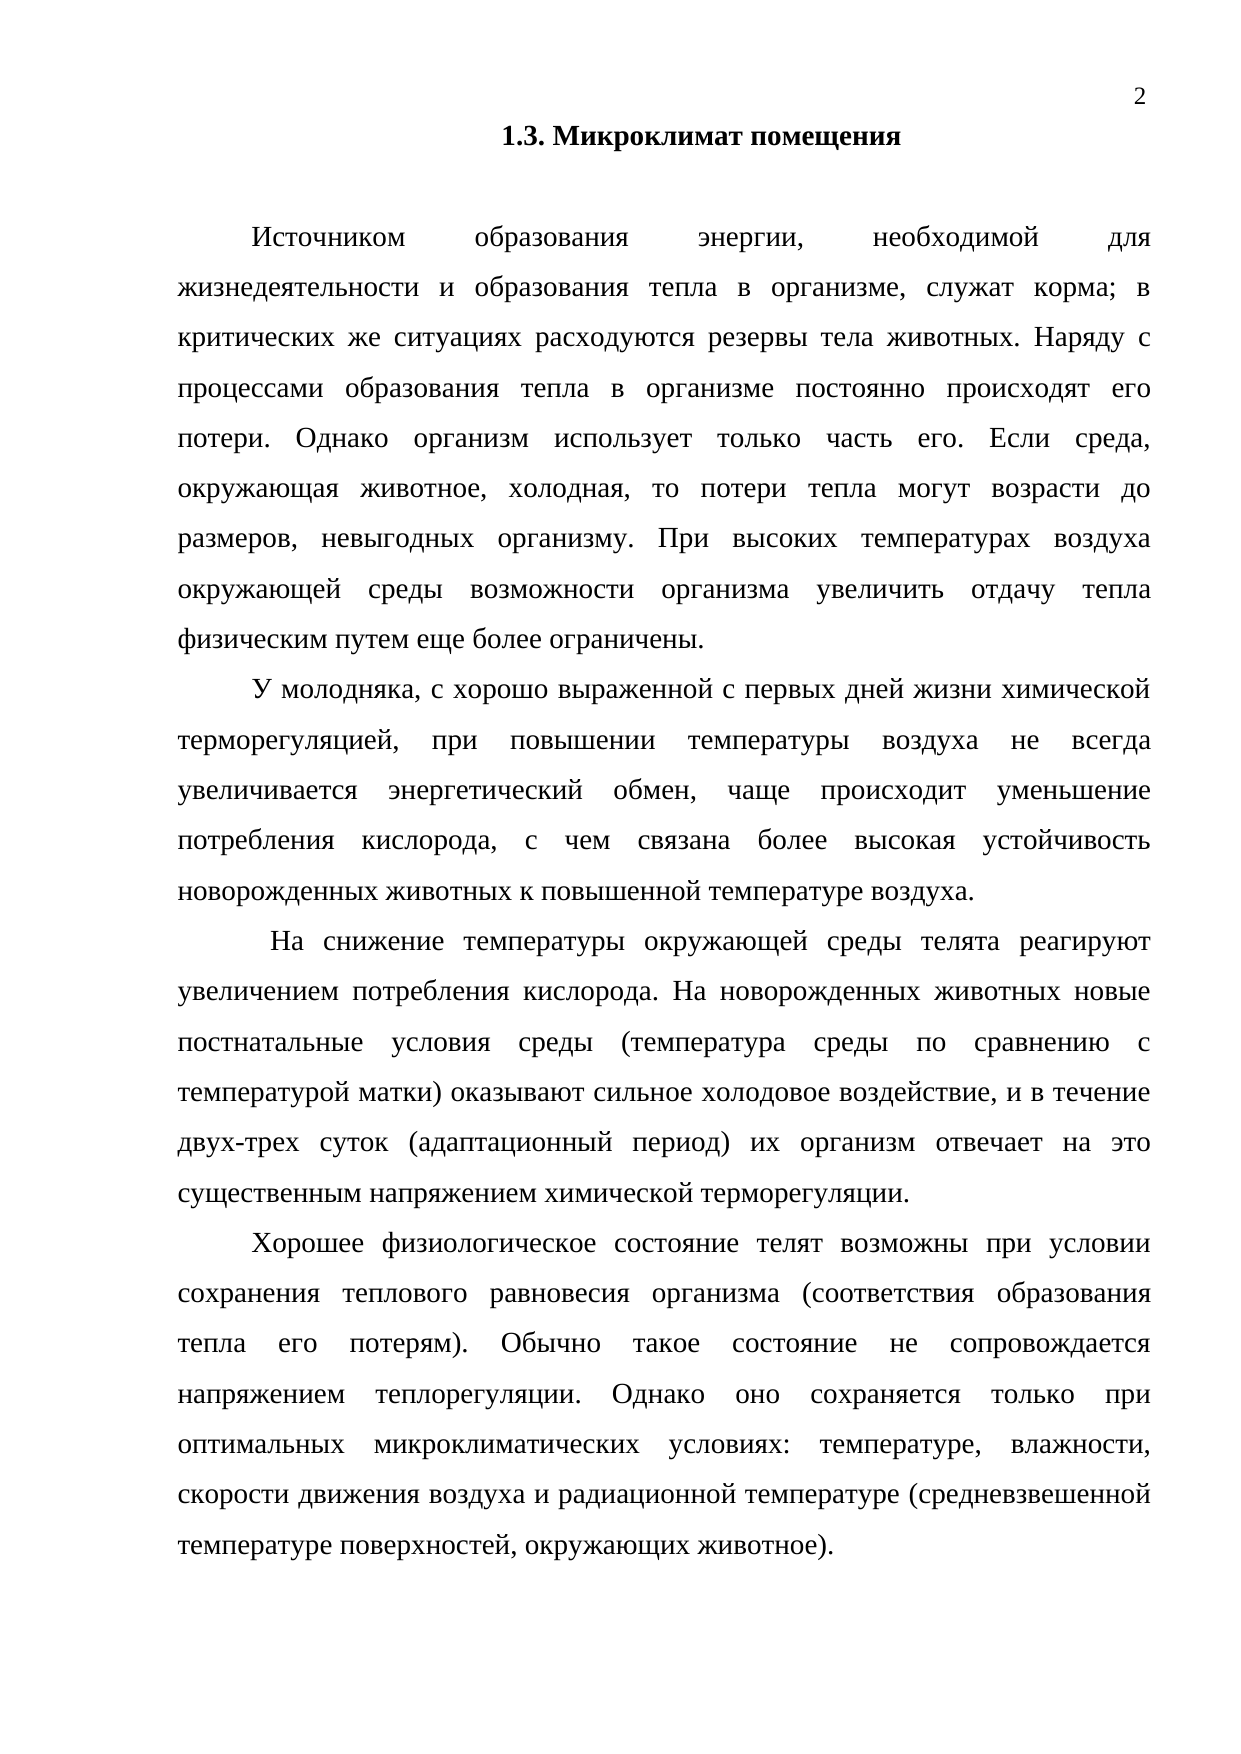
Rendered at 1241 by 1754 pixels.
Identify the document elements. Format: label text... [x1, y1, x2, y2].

text У молодняка, с хорошо выраженной с первых дней жизни химической терморегуляцией, при повышении температуры воздуха не всегда увеличивается энергетический обмен, чаще происходит уменьшение потребления кислорода, с чем связана более высокая устойчивость новорожденных животных к повышенной температуре воздуха. [177, 672, 1152, 906]
text На снижение температуры окружающей среды телята реагируют увеличением потребления кислорода. На новорожденных животных новые постнатальные условия среды (температура среды по сравнению с температурой матки) оказывают сильное холодовое воздействие, и в течение двух-трех суток (адаптационный период) их организм отвечает на это существенным напряжением химической терморегуляции. [177, 923, 1152, 1208]
text 1.3. Микроклимат помещения [177, 118, 1152, 152]
text Хорошее физиологическое состояние телят возможны при условии сохранения теплового равновесия организма (соответствия образования тепла его потерям). Обычно такое состояние не сопровождается напряжением теплорегуляции. Однако оно сохраняется только при оптимальных микроклиматических условиях: температуре, влажности, скорости движения воздуха и радиационной температуре (средневзвешенной температуре поверхностей, окружающих животное). [177, 1225, 1152, 1560]
text Источником образования энергии, необходимой для жизнедеятельности и образования тепла в организме, служат корма; в критических же ситуациях расходуются резервы тела животных. Наряду с процессами образования тепла в организме постоянно происходят его потери. Однако организм использует только часть его. Если среда, окружающая животное, холодная, то потери тепла могут возрасти до размеров, невыгодных организму. При высоких температурах воздуха окружающей среды возможности организма увеличить отдачу тепла физическим путем еще более ограничены. [177, 219, 1152, 655]
